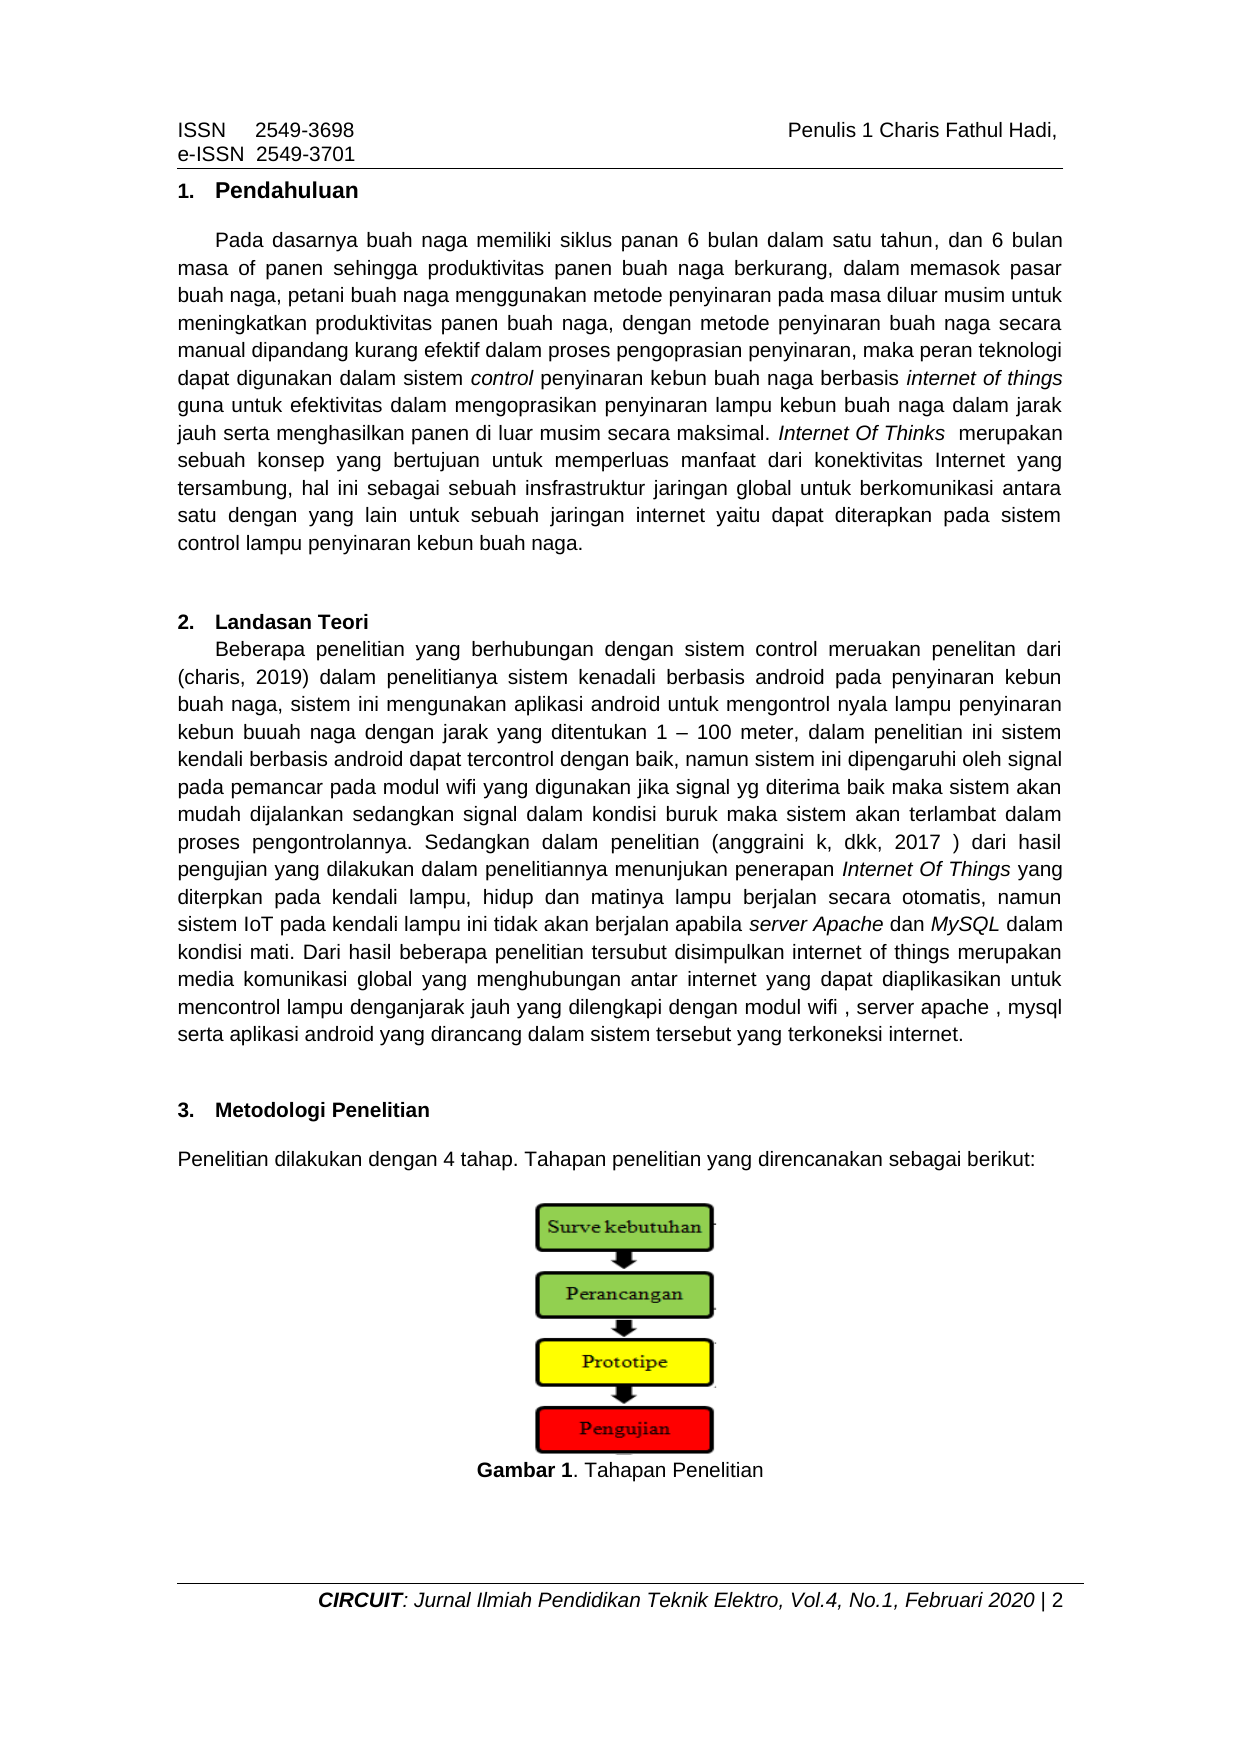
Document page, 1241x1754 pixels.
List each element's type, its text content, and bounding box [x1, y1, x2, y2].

list Pendahuluan [177, 177, 1063, 203]
text Pada dasarnya buah naga memiliki siklus panan 6 bulan dalam satu tahun, dan 6 bulan masa of panen sehingga produktivitas panen buah naga berkurang, dalam memasok pasar buah naga, petani buah naga menggunakan metode penyinaran pada masa diluar musim untuk meningkatkan produktivitas panen buah naga, dengan metode penyinaran buah naga secara manual dipandang kurang efektif dalam proses pengoprasian penyinaran, maka peran teknologi dapat digunakan dalam sistem control penyinaran kebun buah naga berbasis internet of things guna untuk efektivitas dalam mengoprasikan penyinaran lampu kebun buah naga dalam jarak jauh serta menghasilkan panen di luar musim secara maksimal. Internet Of Thinks merupakan sebuah konsep yang bertujuan untuk memperluas manfaat dari konektivitas Internet yang tersambung, hal ini sebagai sebuah insfrastruktur jaringan global untuk berkomunikasi antara satu dengan yang lain untuk sebuah jaringan internet yaitu dapat diterapkan pada sistem control lampu penyinaran kebun buah naga. [177, 228, 1063, 555]
text Penelitian dilakukan dengan 4 tahap. Tahapan penelitian yang direncanakan sebagai berikut: [177, 1146, 1063, 1170]
picture [524, 1201, 717, 1455]
list Beberapa penelitian yang berhubungan dengan sistem control meruakan penelitan dari (charis, 2019) dalam penelitianya sistem kenadali berbasis android pada penyinaran kebun buah naga, sistem ini mengunakan aplikasi android untuk mengontrol nyala lampu penyinaran kebun buuah naga dengan jarak yang ditentukan 1 – 100 meter, dalam penelitian ini sistem kendali berbasis android dapat tercontrol dengan baik, namun sistem ini dipengaruhi oleh signal pada pemancar pada modul wifi yang digunakan jika signal yg diterima baik maka sistem akan mudah dijalankan sedangkan signal dalam kondisi buruk maka sistem akan terlambat dalam proses pengontrolannya. Sedangkan dalam penelitian (anggraini k, dkk, 2017 ) dari hasil pengujian yang dilakukan dalam penelitiannya menunjukan penerapan Internet Of Things yang diterpkan pada kendali lampu, hidup dan matinya lampu berjalan secara otomatis, namun sistem IoT pada kendali lampu ini tidak akan berjalan apabila server Apache dan MySQL dalam kondisi mati. Dari hasil beberapa penelitian tersubut disimpulkan internet of things merupakan media komunikasi global yang menghubungan antar internet yang dapat diaplikasikan untuk mencontrol lampu denganjarak jauh yang dilengkapi dengan modul wifi , server apache , mysql serta aplikasi android yang dirancang dalam sistem tersebut yang terkoneksi internet. [177, 637, 1063, 1046]
text Gambar 1. Tahapan Penelitian [177, 1458, 1063, 1482]
list Metodologi Penelitian [177, 1098, 1063, 1122]
list Landasan Teori [177, 610, 1063, 634]
